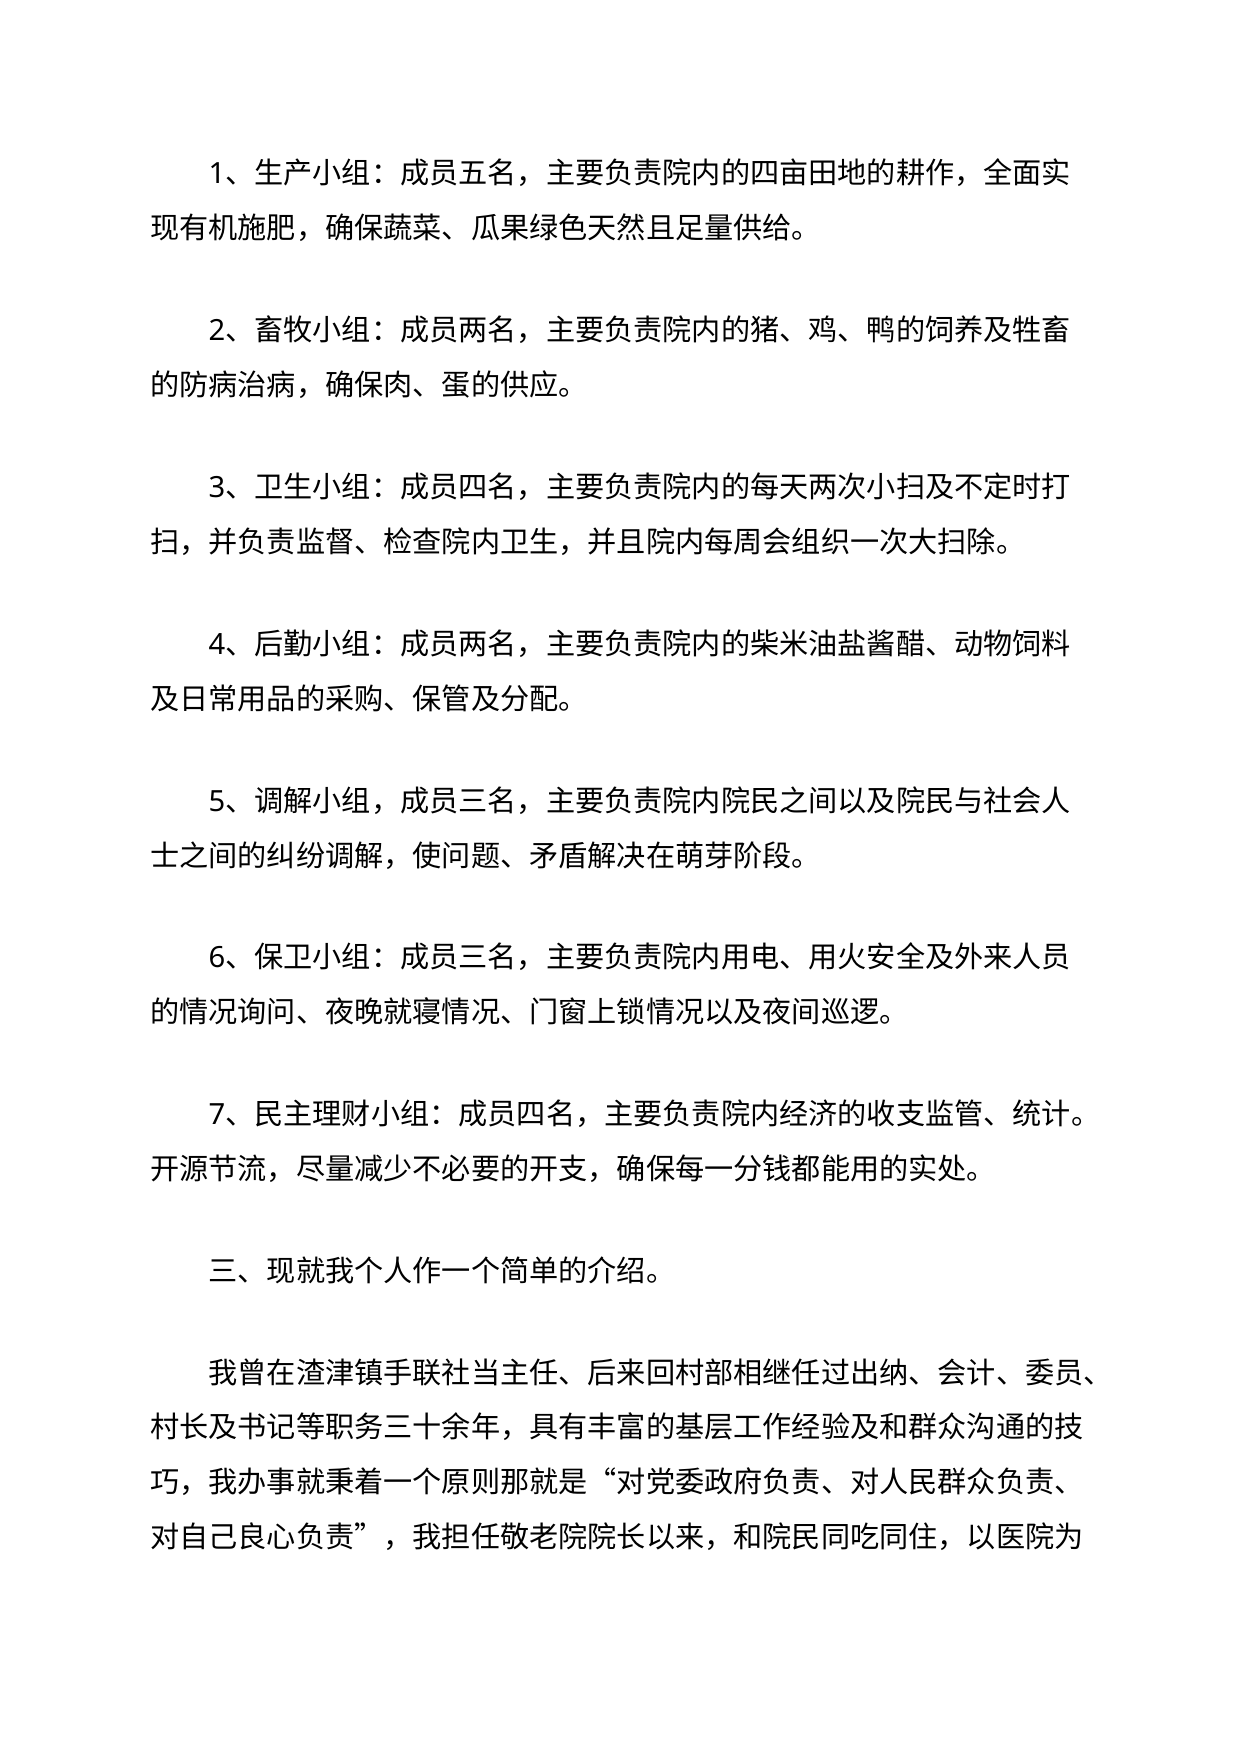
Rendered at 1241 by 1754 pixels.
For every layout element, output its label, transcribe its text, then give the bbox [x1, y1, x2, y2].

text 4、后勤小组：成员两名，主要负责院内的柴米油盐酱醋、动物饲料及日常用品的采购、保管及分配。 [150, 620, 1090, 718]
text 3、卫生小组：成员四名，主要负责院内的每天两次小扫及不定时打扫，并负责监督、检查院内卫生，并且院内每周会组织一次大扫除。 [150, 463, 1090, 561]
text 7、民主理财小组：成员四名，主要负责院内经济的收支监管、统计。开源节流，尽量减少不必要的开支，确保每一分钱都能用的实处。 [150, 1091, 1090, 1188]
text 三、现就我个人作一个简单的介绍。 [150, 1247, 1090, 1290]
text 5、调解小组，成员三名，主要负责院内院民之间以及院民与社会人士之间的纠纷调解，使问题、矛盾解决在萌芽阶段。 [150, 777, 1090, 874]
text 6、保卫小组：成员三名，主要负责院内用电、用火安全及外来人员的情况询问、夜晚就寝情况、门窗上锁情况以及夜间巡逻。 [150, 934, 1090, 1031]
text 2、畜牧小组：成员两名，主要负责院内的猪、鸡、鸭的饲养及牲畜的防病治病，确保肉、蛋的供应。 [150, 307, 1090, 404]
text 1、生产小组：成员五名，主要负责院内的四亩田地的耕作，全面实现有机施肥，确保蔬菜、瓜果绿色天然且足量供给。 [150, 150, 1090, 247]
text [150, 1349, 1090, 1556]
